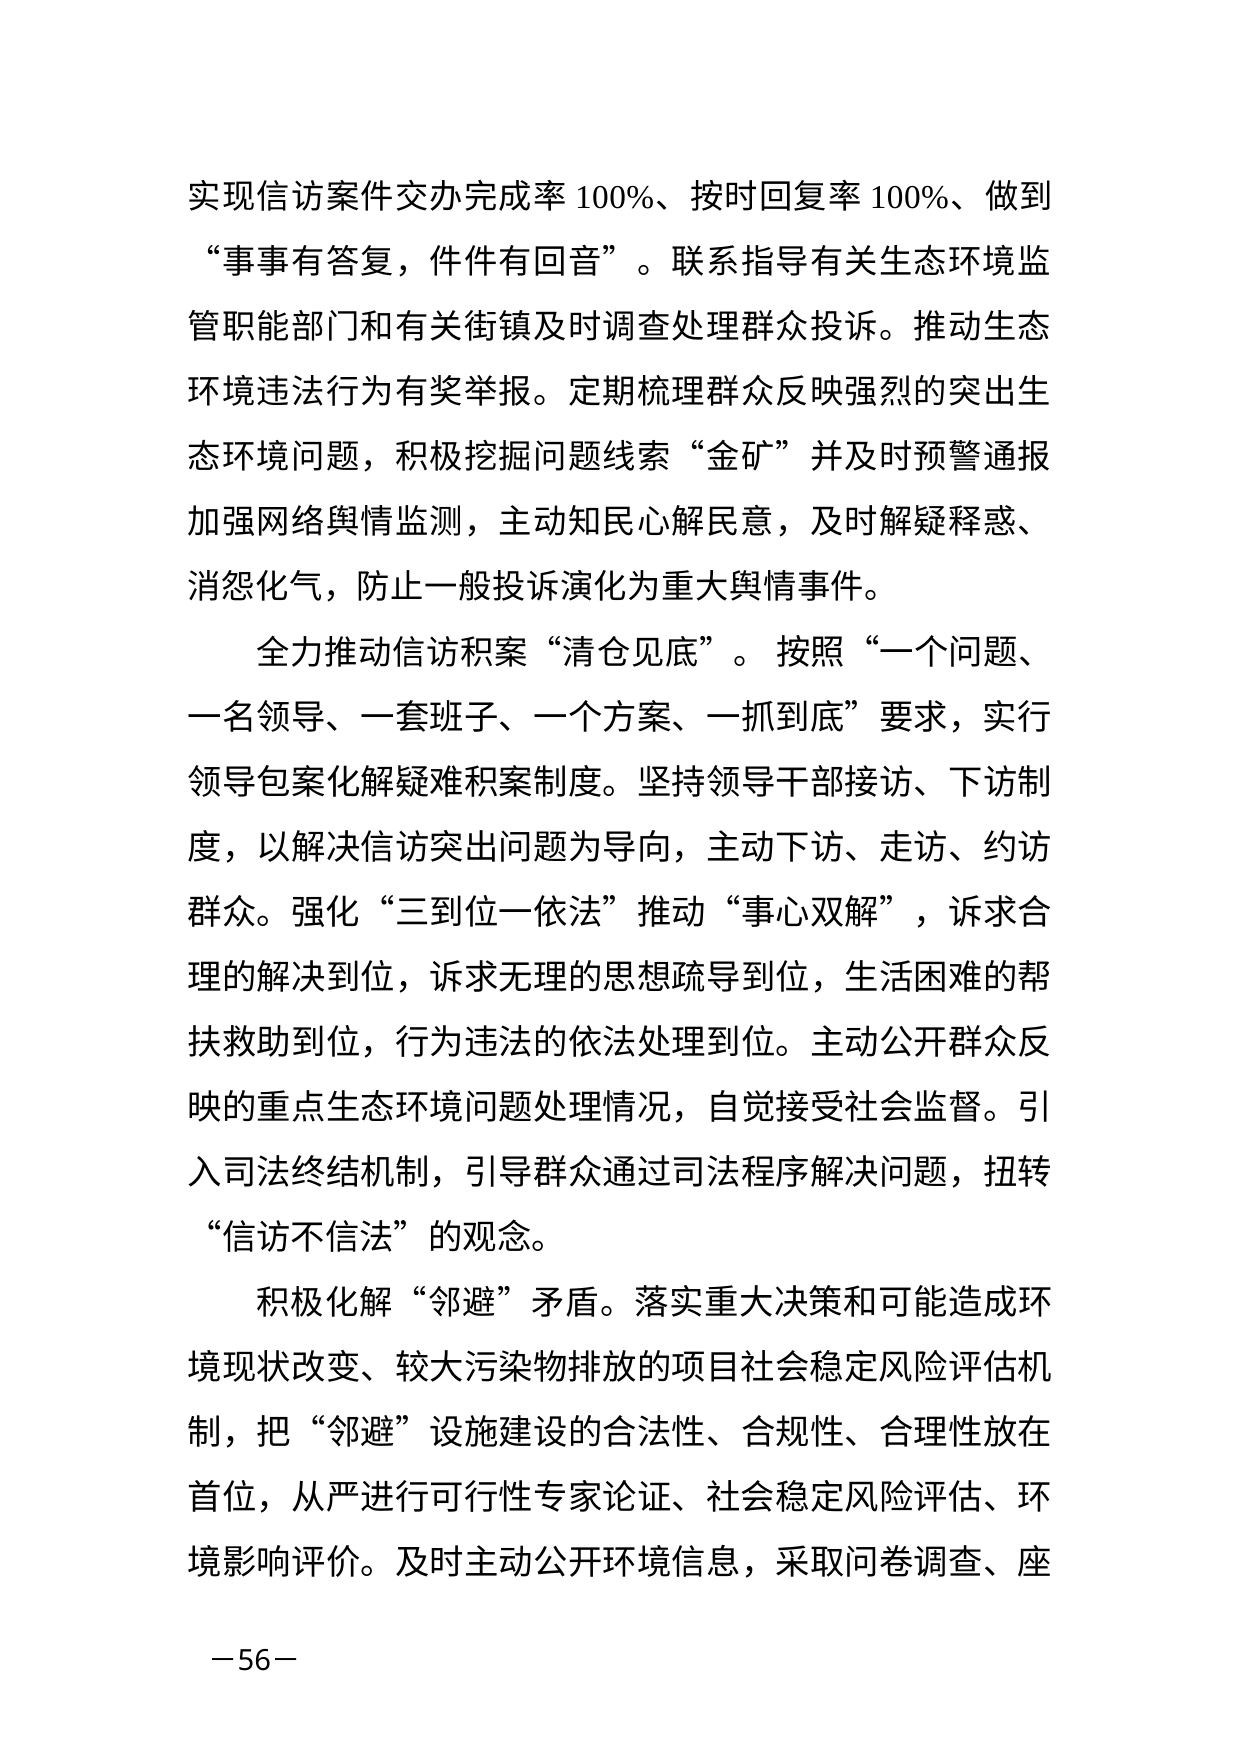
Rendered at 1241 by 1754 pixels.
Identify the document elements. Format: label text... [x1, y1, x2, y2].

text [187, 1267, 1053, 1592]
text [187, 162, 1053, 617]
text 全力推动信访积案“清仓见底”。 按照“一个问题、一名领导、一套班子、一个方案、一抓到底”要求，实行领导包案化解疑难积案制度。坚持领导干部接访、下访制度，以解决信访突出问题为导向，主动下访、走访、约访群众。强化“三到位一依法”推动“事心双解”，诉求合理的解决到位，诉求无理的思想疏导到位，生活困难的帮扶救助到位，行为违法的依法处理到位。主动公开群众反映的重点生态环境问题处理情况，自觉接受社会监督。引入司法终结机制，引导群众通过司法程序解决问题，扭转“信访不信法”的观念。 [187, 617, 1053, 1267]
